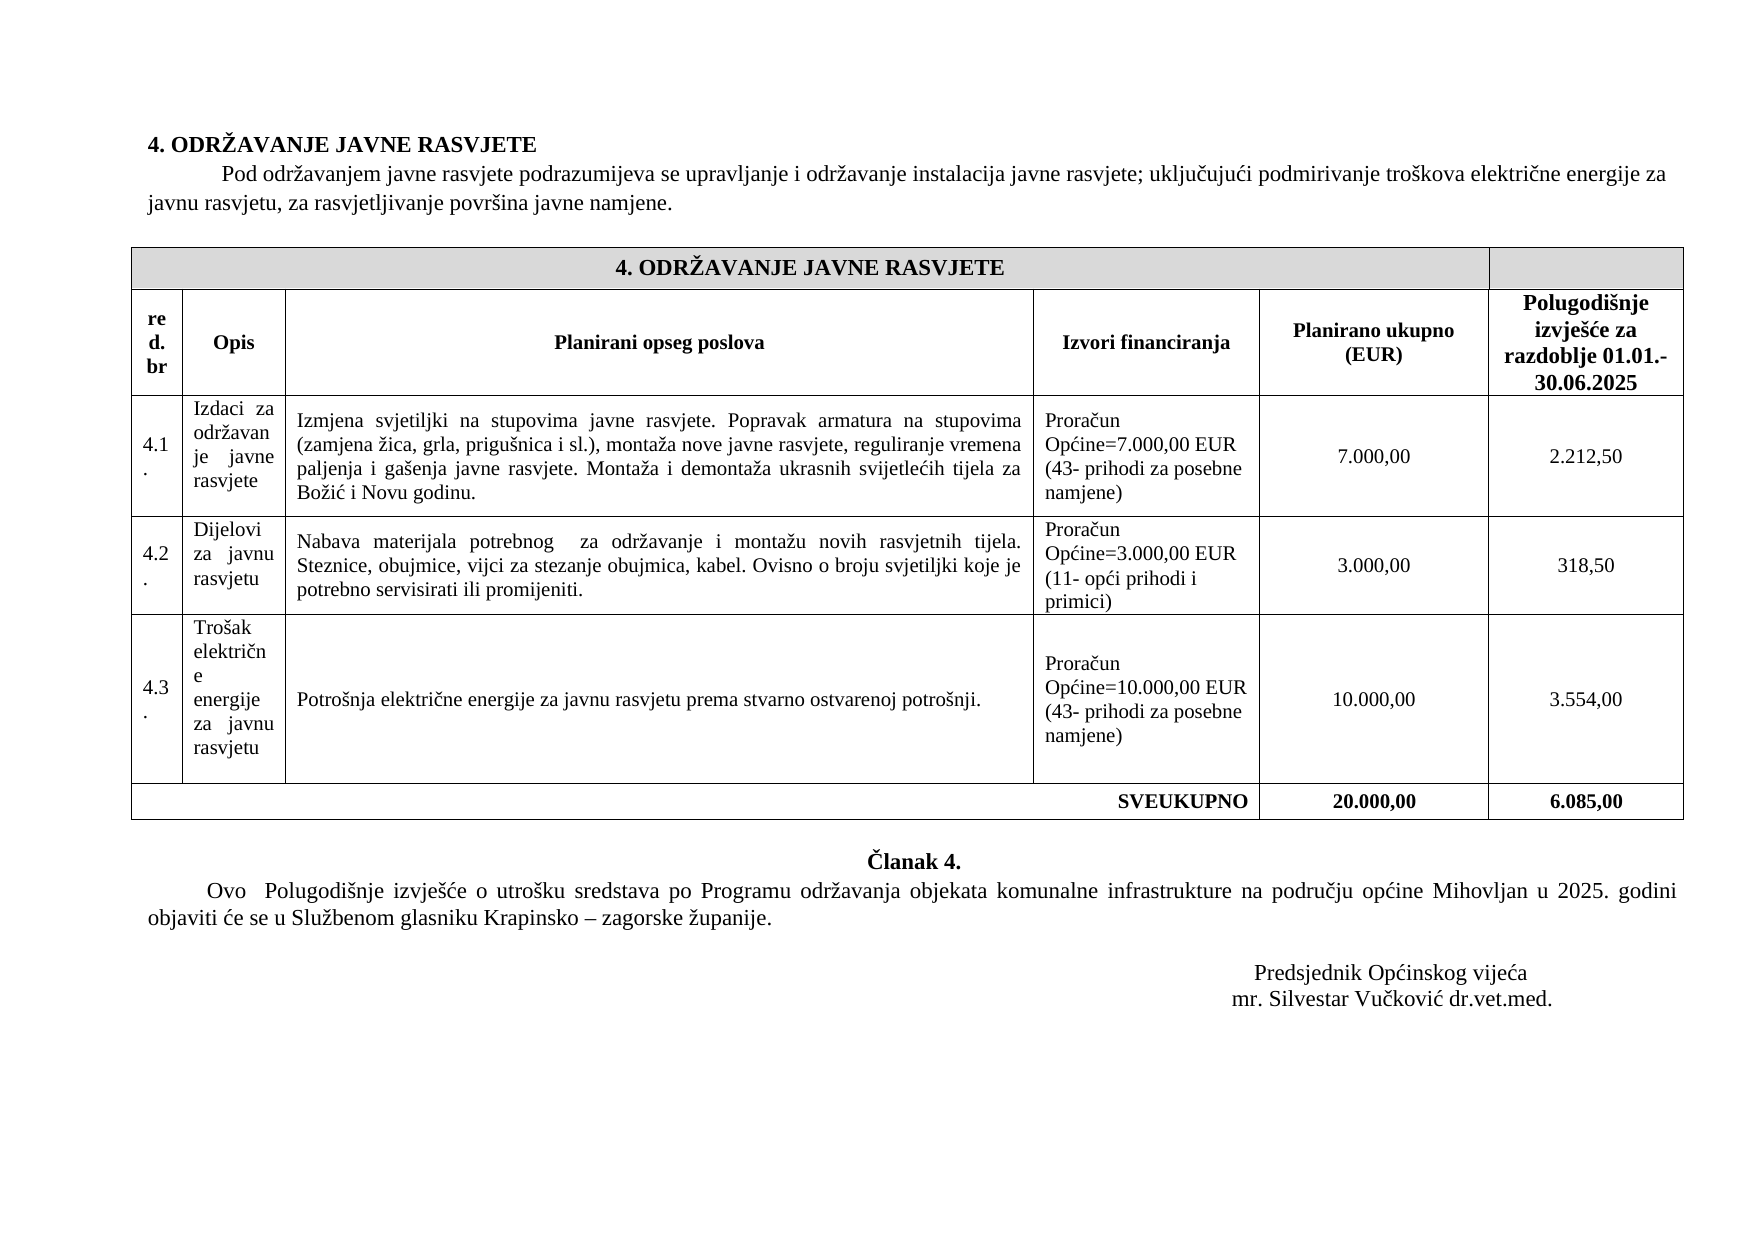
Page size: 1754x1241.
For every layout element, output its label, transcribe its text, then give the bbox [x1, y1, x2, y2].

text Predsjednik Općinskog vijeća [811, 930, 1680, 985]
table_cell 3.554,00 [1489, 615, 1683, 783]
table_cell 2.212,50 [1489, 396, 1683, 516]
table_cell 20.000,00 [1260, 784, 1488, 818]
table_header [1490, 248, 1683, 288]
text mr. Silvestar Vučković dr.vet.med. [148, 985, 1680, 1012]
table_cell Planirani opseg poslova [286, 290, 1033, 395]
table_cell Proračun Općine=10.000,00 EUR (43- prihodi za posebne namjene) [1034, 615, 1259, 783]
table_cell Proračun Općine=7.000,00 EUR (43- prihodi za posebne namjene) [1034, 396, 1259, 516]
text Ovo Polugodišnje izvješće o utrošku sredstava po Programu održavanja objekata komunalne infrastrukture na području općine Mihovljan u 2025. godini objaviti će se u Službenom glasniku Krapinsko – zagorske županije. [148, 877, 1680, 930]
table_cell Potrošnja električne energije za javnu rasvjetu prema stvarno ostvarenoj potrošnji. [286, 615, 1033, 783]
table_cell Izmjena svjetiljki na stupovima javne rasvjete. Popravak armatura na stupovima (zamjena žica, grla, prigušnica i sl.), montaža nove javne rasvjete, reguliranje vremena paljenja i gašenja javne rasvjete. Montaža i demontaža ukrasnih svijetlećih tijela za Božić i Novu godinu. [286, 396, 1033, 516]
table_cell 6.085,00 [1489, 784, 1683, 818]
table_cell Planirano ukupno (EUR) [1260, 290, 1488, 395]
table_cell 4.1. [132, 396, 182, 516]
table_cell 318,50 [1489, 517, 1683, 613]
table_cell 7.000,00 [1260, 396, 1488, 516]
table_cell Proračun Općine=3.000,00 EUR (11- opći prihodi i primici) [1034, 517, 1259, 613]
table_cell SVEUKUPNO [132, 784, 1259, 818]
table_header 4. ODRŽAVANJE JAVNE RASVJETE [132, 248, 1489, 288]
text Članak 4. [148, 848, 1680, 875]
table_cell Nabava materijala potrebnog za održavanje i montažu novih rasvjetnih tijela. Steznice, obujmice, vijci za stezanje obujmica, kabel. Ovisno o broju svjetiljki koje je potrebno servisirati ili promijeniti. [286, 517, 1033, 613]
table_cell Izdaci za održavanje javne rasvjete [183, 396, 285, 516]
table_cell 4.2. [132, 517, 182, 613]
table_cell 10.000,00 [1260, 615, 1488, 783]
table_cell Opis [183, 290, 285, 395]
table_cell Polugodišnje izvješće za razdoblje 01.01.-30.06.2025 [1489, 290, 1683, 395]
table_cell red.br [132, 290, 182, 395]
text Pod održavanjem javne rasvjete podrazumijeva se upravljanje i održavanje instalacija javne rasvjete; uključujući podmirivanje troškova električne energije za javnu rasvjetu, za rasvjetljivanje površina javne namjene. [148, 160, 1680, 216]
table_cell Dijelovi za javnu rasvjetu [183, 517, 285, 613]
table_cell 4.3. [132, 615, 182, 783]
table_cell Trošak električne energije za javnu rasvjetu [183, 615, 285, 783]
text 4. ODRŽAVANJE JAVNE RASVJETE [148, 131, 1680, 158]
table_cell Izvori financiranja [1034, 290, 1259, 395]
table_cell 3.000,00 [1260, 517, 1488, 613]
